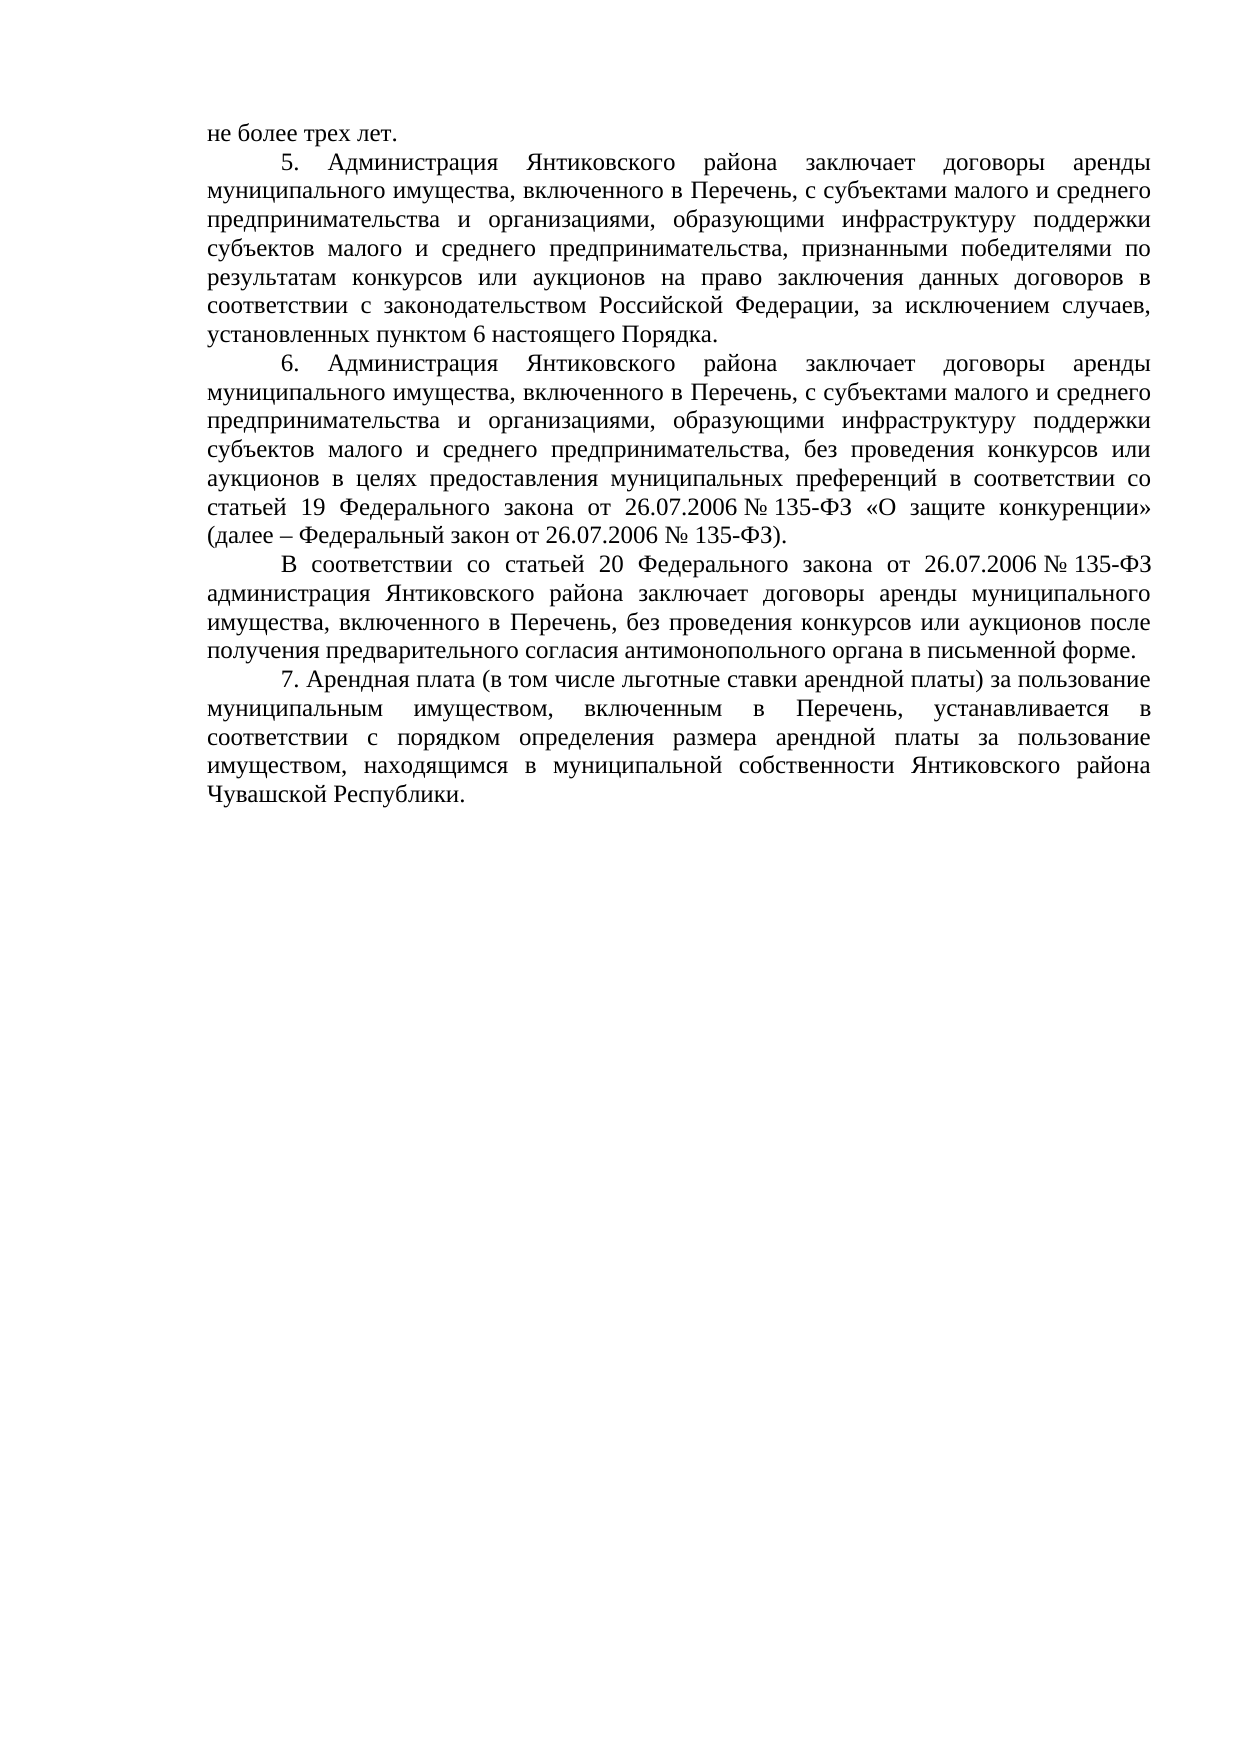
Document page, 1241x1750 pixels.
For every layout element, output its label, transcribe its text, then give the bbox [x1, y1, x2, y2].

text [207, 118, 1152, 147]
text В соответствии со статьей 20 Федерального закона от 26.07.2006 № 135-ФЗ администрация Янтиковского района заключает договоры аренды муниципального имущества, включенного в Перечень, без проведения конкурсов или аукционов после получения предварительного согласия антимонопольного органа в письменной форме. [207, 549, 1152, 664]
text 5. Администрация Янтиковского района заключает договоры аренды муниципального имущества, включенного в Перечень, с субъектами малого и среднего предпринимательства и организациями, образующими инфраструктуру поддержки субъектов малого и среднего предпринимательства, признанными победителями по результатам конкурсов или аукционов на право заключения данных договоров в соответствии с законодательством Российской Федерации, за исключением случаев, установленных пунктом 6 настоящего Порядка. [207, 147, 1152, 348]
text 7. Арендная плата (в том числе льготные ставки арендной платы) за пользование муниципальным имуществом, включенным в Перечень, устанавливается в соответствии с порядком определения размера арендной платы за пользование имуществом, находящимся в муниципальной собственности Янтиковского района Чувашской Республики. [207, 664, 1152, 808]
text 6. Администрация Янтиковского района заключает договоры аренды муниципального имущества, включенного в Перечень, с субъектами малого и среднего предпринимательства и организациями, образующими инфраструктуру поддержки субъектов малого и среднего предпринимательства, без проведения конкурсов или аукционов в целях предоставления муниципальных преференций в соответствии со статьей 19 Федерального закона от 26.07.2006 № 135-ФЗ «О защите конкуренции» (далее – Федеральный закон от 26.07.2006 № 135-ФЗ). [207, 348, 1152, 549]
